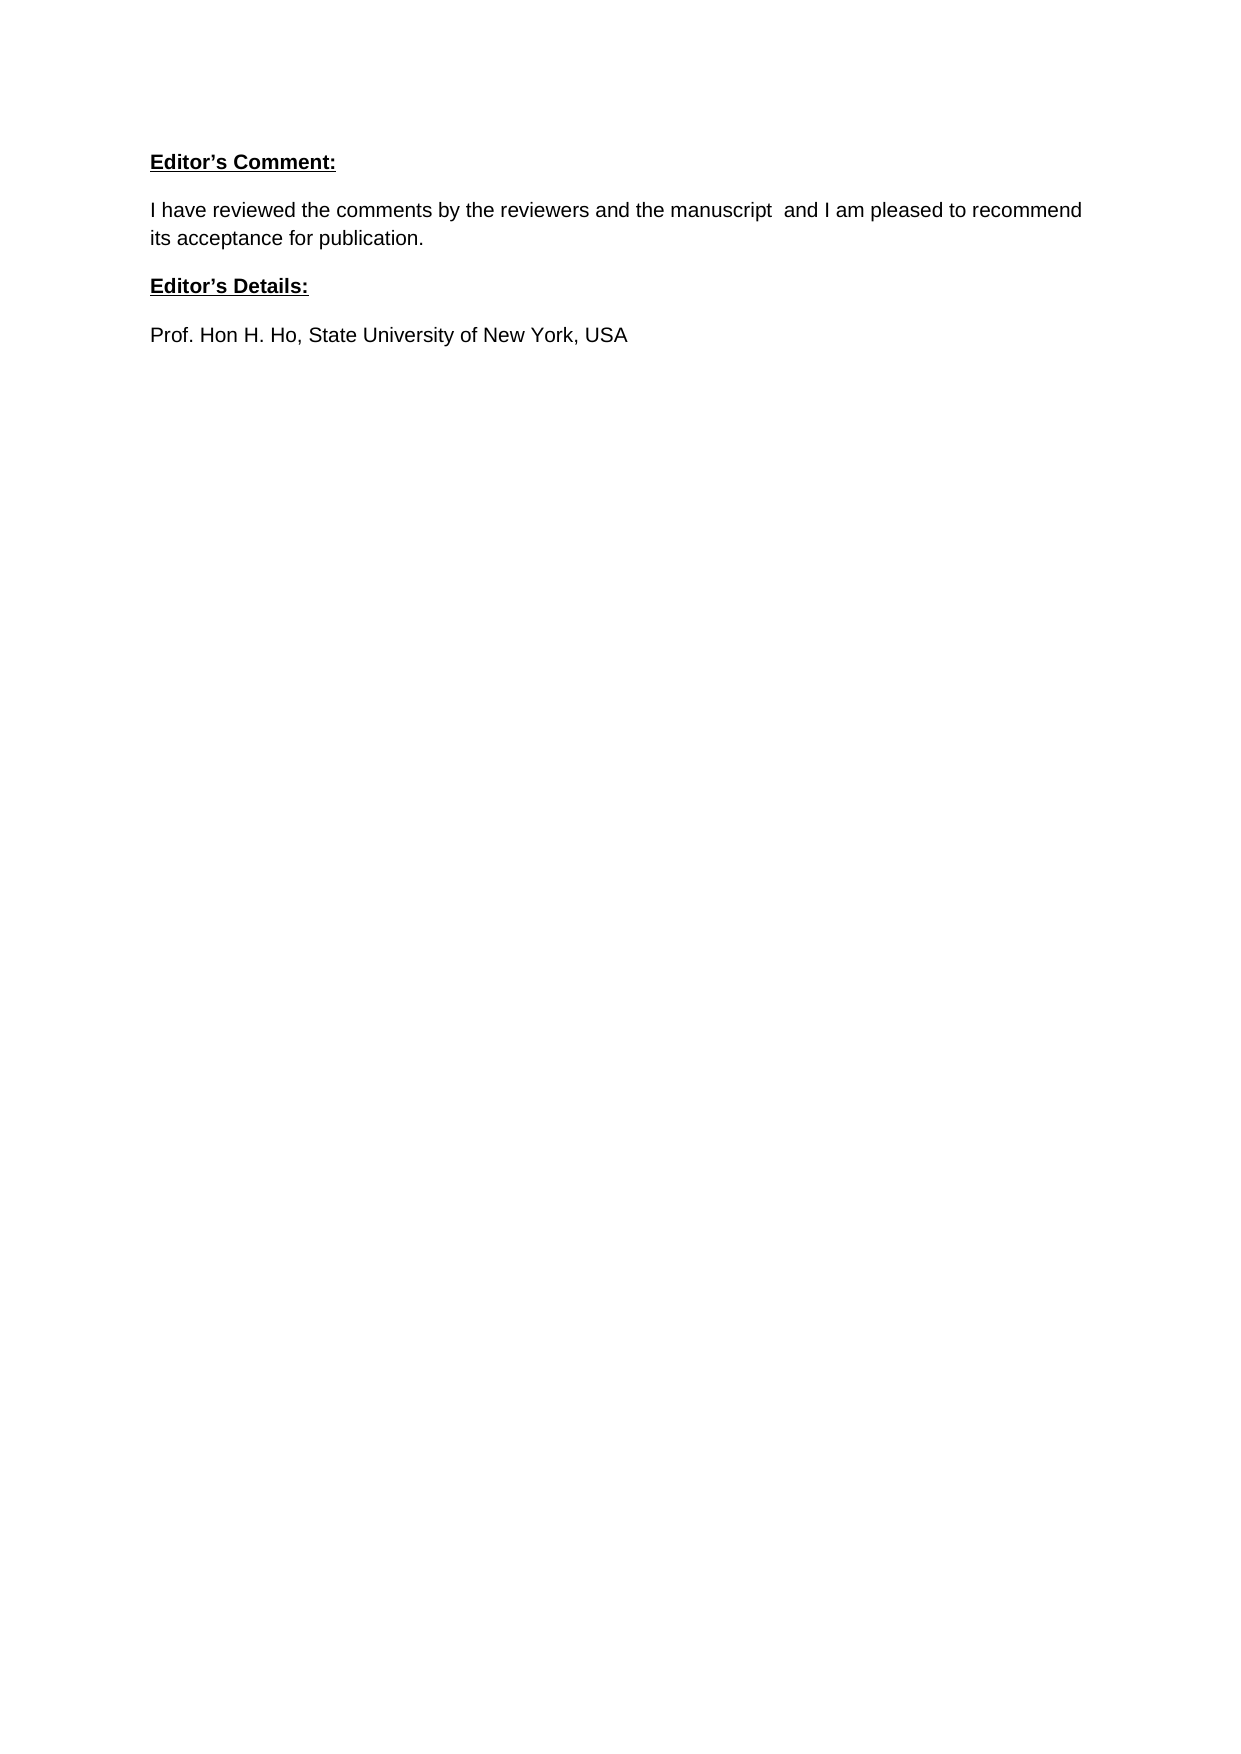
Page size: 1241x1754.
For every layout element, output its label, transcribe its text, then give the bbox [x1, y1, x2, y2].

text Prof. Hon H. Ho, State University of New York, USA [150, 322, 1090, 346]
text Editor’s Details: [150, 274, 1090, 298]
text Editor’s Comment: [150, 150, 1090, 174]
text I have reviewed the comments by the reviewers and the manuscript and I am pleased to recommend its acceptance for publication. [150, 198, 1090, 250]
